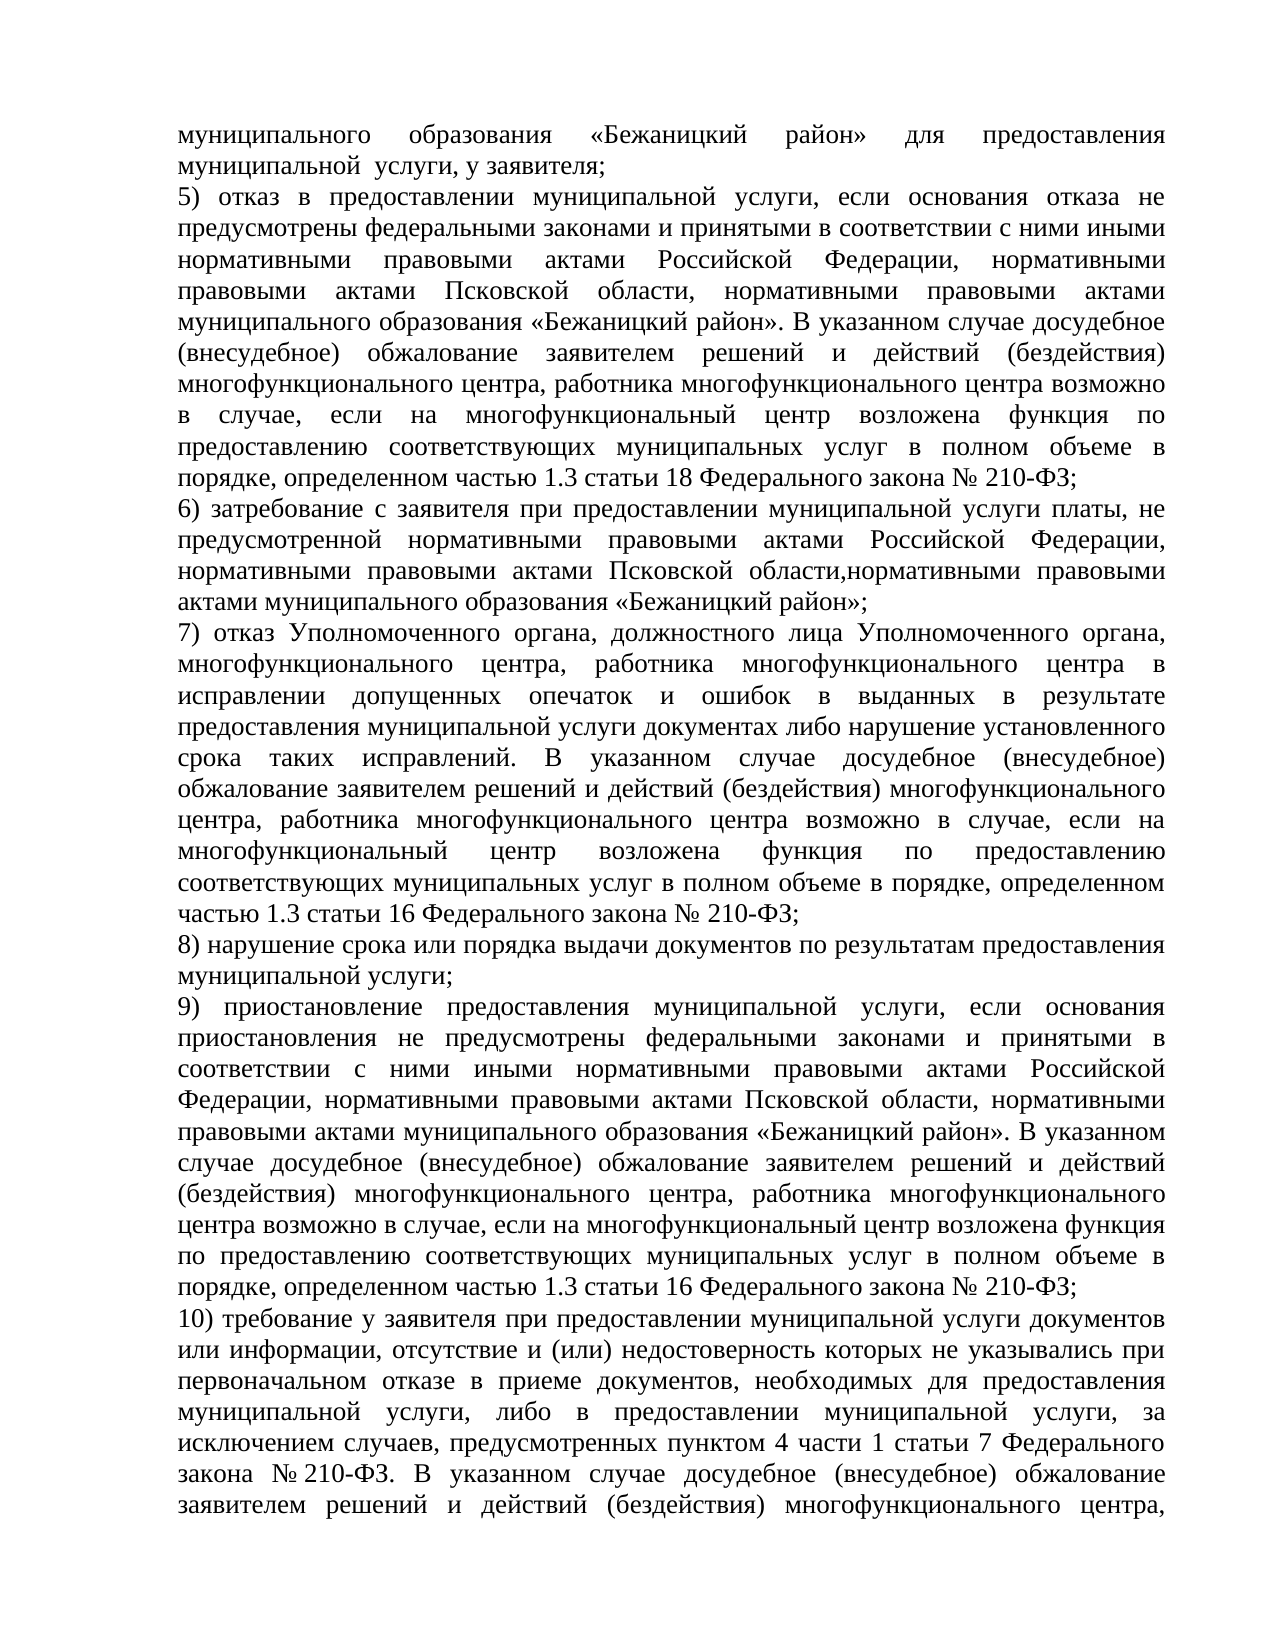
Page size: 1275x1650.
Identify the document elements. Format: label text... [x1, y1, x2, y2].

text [177, 1302, 1167, 1520]
text 5) отказ в предоставлении муниципальной услуги, если основания отказа не предусмотрены федеральными законами и принятыми в соответствии с ними иными нормативными правовыми актами Российской Федерации, нормативными правовыми актами Псковской области, нормативными правовыми актами муниципального образования «Бежаницкий район». В указанном случае досудебное (внесудебное) обжалование заявителем решений и действий (бездействия) многофункционального центра, работника многофункционального центра возможно в случае, если на многофункциональный центр возложена функция по предоставлению соответствующих муниципальных услуг в полном объеме в порядке, определенном частью 1.3 статьи 18 Федерального закона № 210-ФЗ; [177, 180, 1167, 492]
text 9) приостановление предоставления муниципальной услуги, если основания приостановления не предусмотрены федеральными законами и принятыми в соответствии с ними иными нормативными правовыми актами Российской Федерации, нормативными правовыми актами Псковской области, нормативными правовыми актами муниципального образования «Бежаницкий район». В указанном случае досудебное (внесудебное) обжалование заявителем решений и действий (бездействия) многофункционального центра, работника многофункционального центра возможно в случае, если на многофункциональный центр возложена функция по предоставлению соответствующих муниципальных услуг в полном объеме в порядке, определенном частью 1.3 статьи 16 Федерального закона № 210-ФЗ; [177, 990, 1167, 1302]
text 6) затребование с заявителя при предоставлении муниципальной услуги платы, не предусмотренной нормативными правовыми актами Российской Федерации, нормативными правовыми актами Псковской области,нормативными правовыми актами муниципального образования «Бежаницкий район»; [177, 492, 1167, 616]
text 7) отказ Уполномоченного органа, должностного лица Уполномоченного органа, многофункционального центра, работника многофункционального центра в исправлении допущенных опечаток и ошибок в выданных в результате предоставления муниципальной услуги документах либо нарушение установленного срока таких исправлений. В указанном случае досудебное (внесудебное) обжалование заявителем решений и действий (бездействия) многофункционального центра, работника многофункционального центра возможно в случае, если на многофункциональный центр возложена функция по предоставлению соответствующих муниципальных услуг в полном объеме в порядке, определенном частью 1.3 статьи 16 Федерального закона № 210-ФЗ; [177, 616, 1167, 928]
text 8) нарушение срока или порядка выдачи документов по результатам предоставления муниципальной услуги; [177, 928, 1167, 990]
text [177, 118, 1167, 180]
